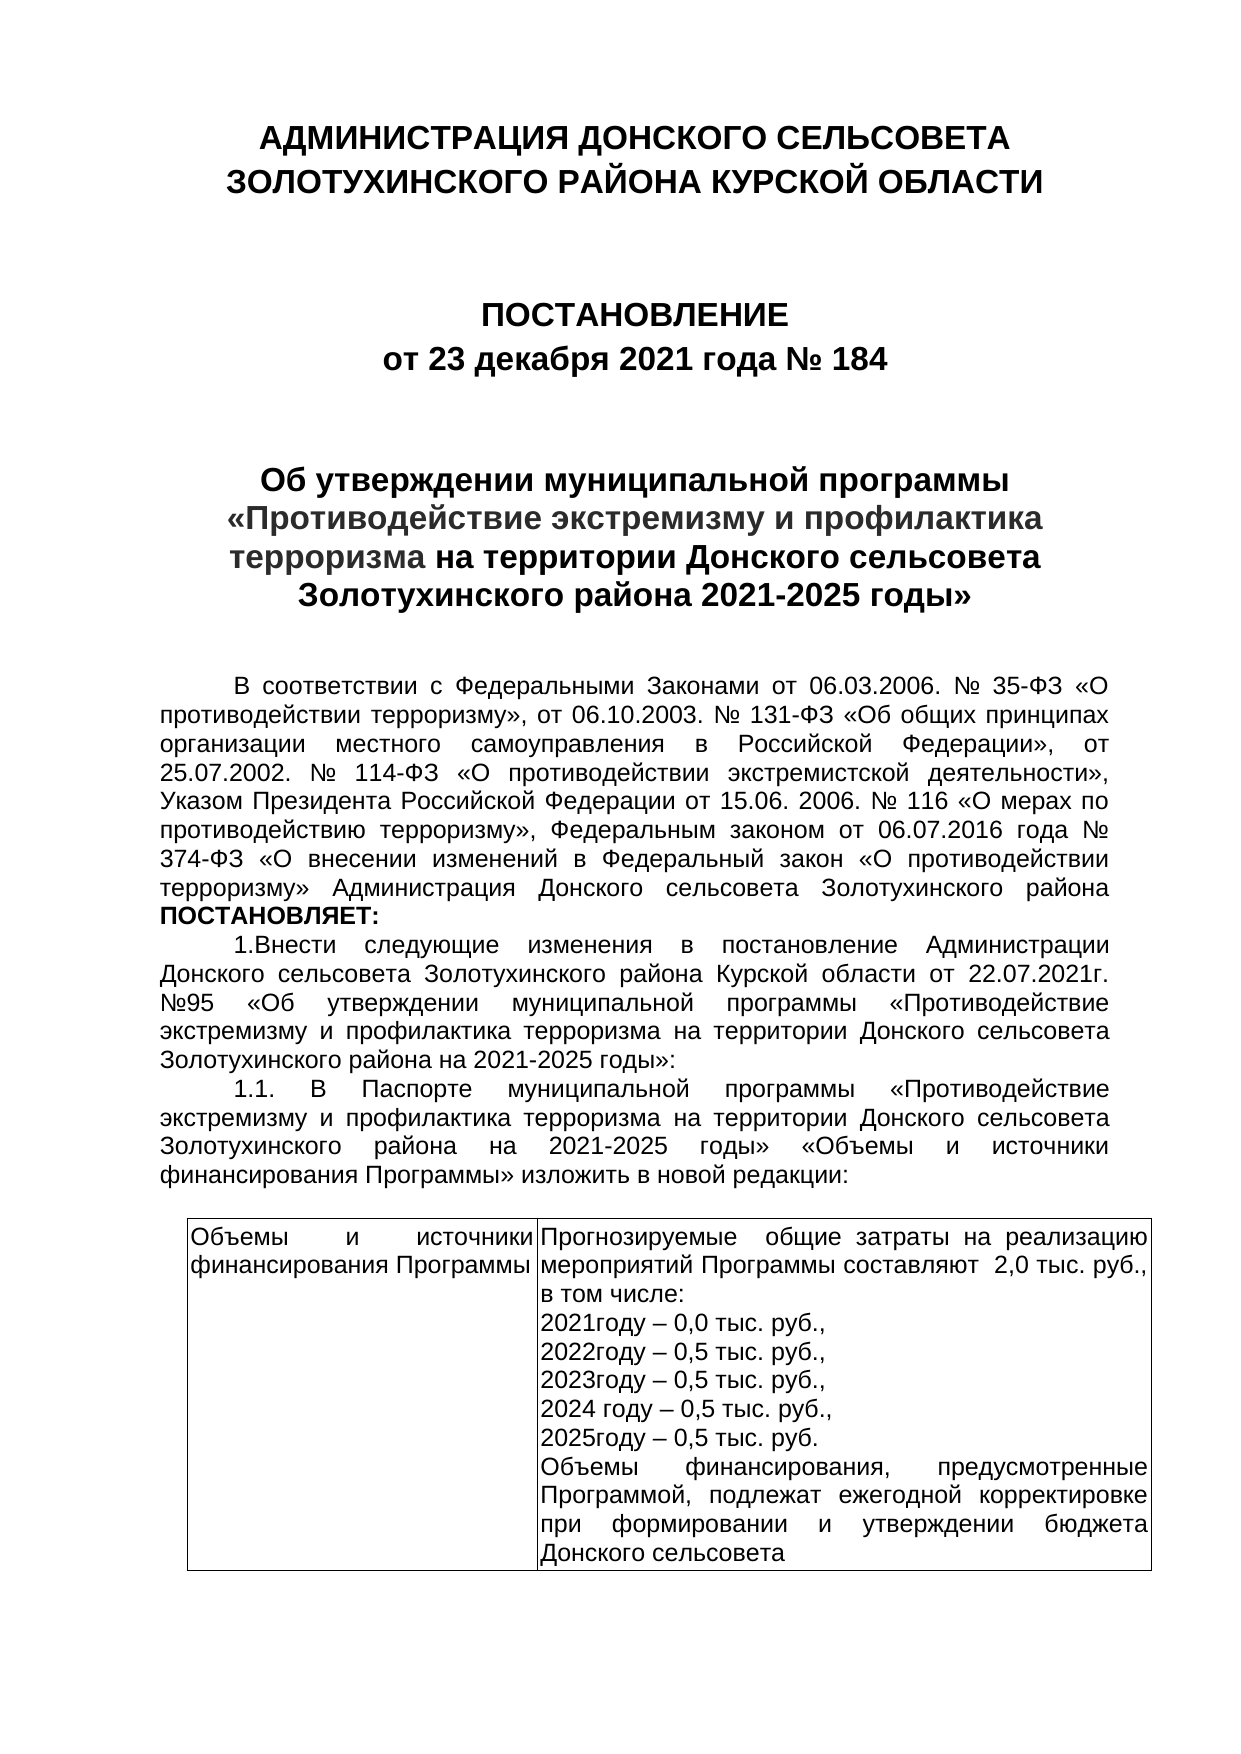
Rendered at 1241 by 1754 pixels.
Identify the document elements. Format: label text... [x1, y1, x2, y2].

text от 23 декабря 2021 года № 184 [159, 339, 1110, 377]
table_header Прогнозируемые общие затраты на реализацию мероприятий Программы составляют 2,0 тыс. руб., в том числе: 2021году – 0,0 тыс. руб., 2022году – 0,5 тыс. руб., 2023году – 0,5 тыс. руб., 2024 году – 0,5 тыс. руб., 2025году – 0,5 тыс. руб. Объемы финансирования, предусмотренные Программой, подлежат ежегодной корректировке при формировании и утверждении бюджета Донского сельсовета [538, 1219, 1151, 1570]
text ЗОЛОТУХИНСКОГО РАЙОНА КУРСКОЙ ОБЛАСТИ [159, 162, 1110, 201]
text 1.1. В Паспорте муниципальной программы «Противодействие экстремизму и профилактика терроризма на территории Донского сельсовета Золотухинского района на 2021-2025 годы» «Объемы и источники финансирования Программы» изложить в новой редакции: [159, 1074, 1110, 1189]
text АДМИНИСТРАЦИЯ ДОНСКОГО СЕЛЬСОВЕТА [159, 118, 1110, 157]
text Об утверждении муниципальной программы «Противодействие экстремизму и профилактика терроризма на территории Донского сельсовета Золотухинского района 2021-2025 годы» [159, 460, 1110, 614]
text ПОСТАНОВЛЕНИЕ [159, 295, 1110, 333]
table_header Объемы и источники финансирования Программы [188, 1219, 537, 1570]
text В соответствии с Федеральными Законами от 06.03.2006. № 35-ФЗ «О противодействии терроризму», от 06.10.2003. № 131-ФЗ «Об общих принципах организации местного самоуправления в Российской Федерации», от 25.07.2002. № 114-ФЗ «О противодействии экстремистской деятельности», Указом Президента Российской Федерации от 15.06. 2006. № 116 «О мерах по противодействию терроризму», Федеральным законом от 06.07.2016 года № 374-ФЗ «О внесении изменений в Федеральный закон «О противодействии терроризму» Администрация Донского сельсовета Золотухинского района ПОСТАНОВЛЯЕТ: [159, 671, 1110, 930]
text 1.Внести следующие изменения в постановление Администрации Донского сельсовета Золотухинского района Курской области от 22.07.2021г. №95 «Об утверждении муниципальной программы «Противодействие экстремизму и профилактика терроризма на территории Донского сельсовета Золотухинского района на 2021-2025 годы»: [159, 930, 1110, 1074]
